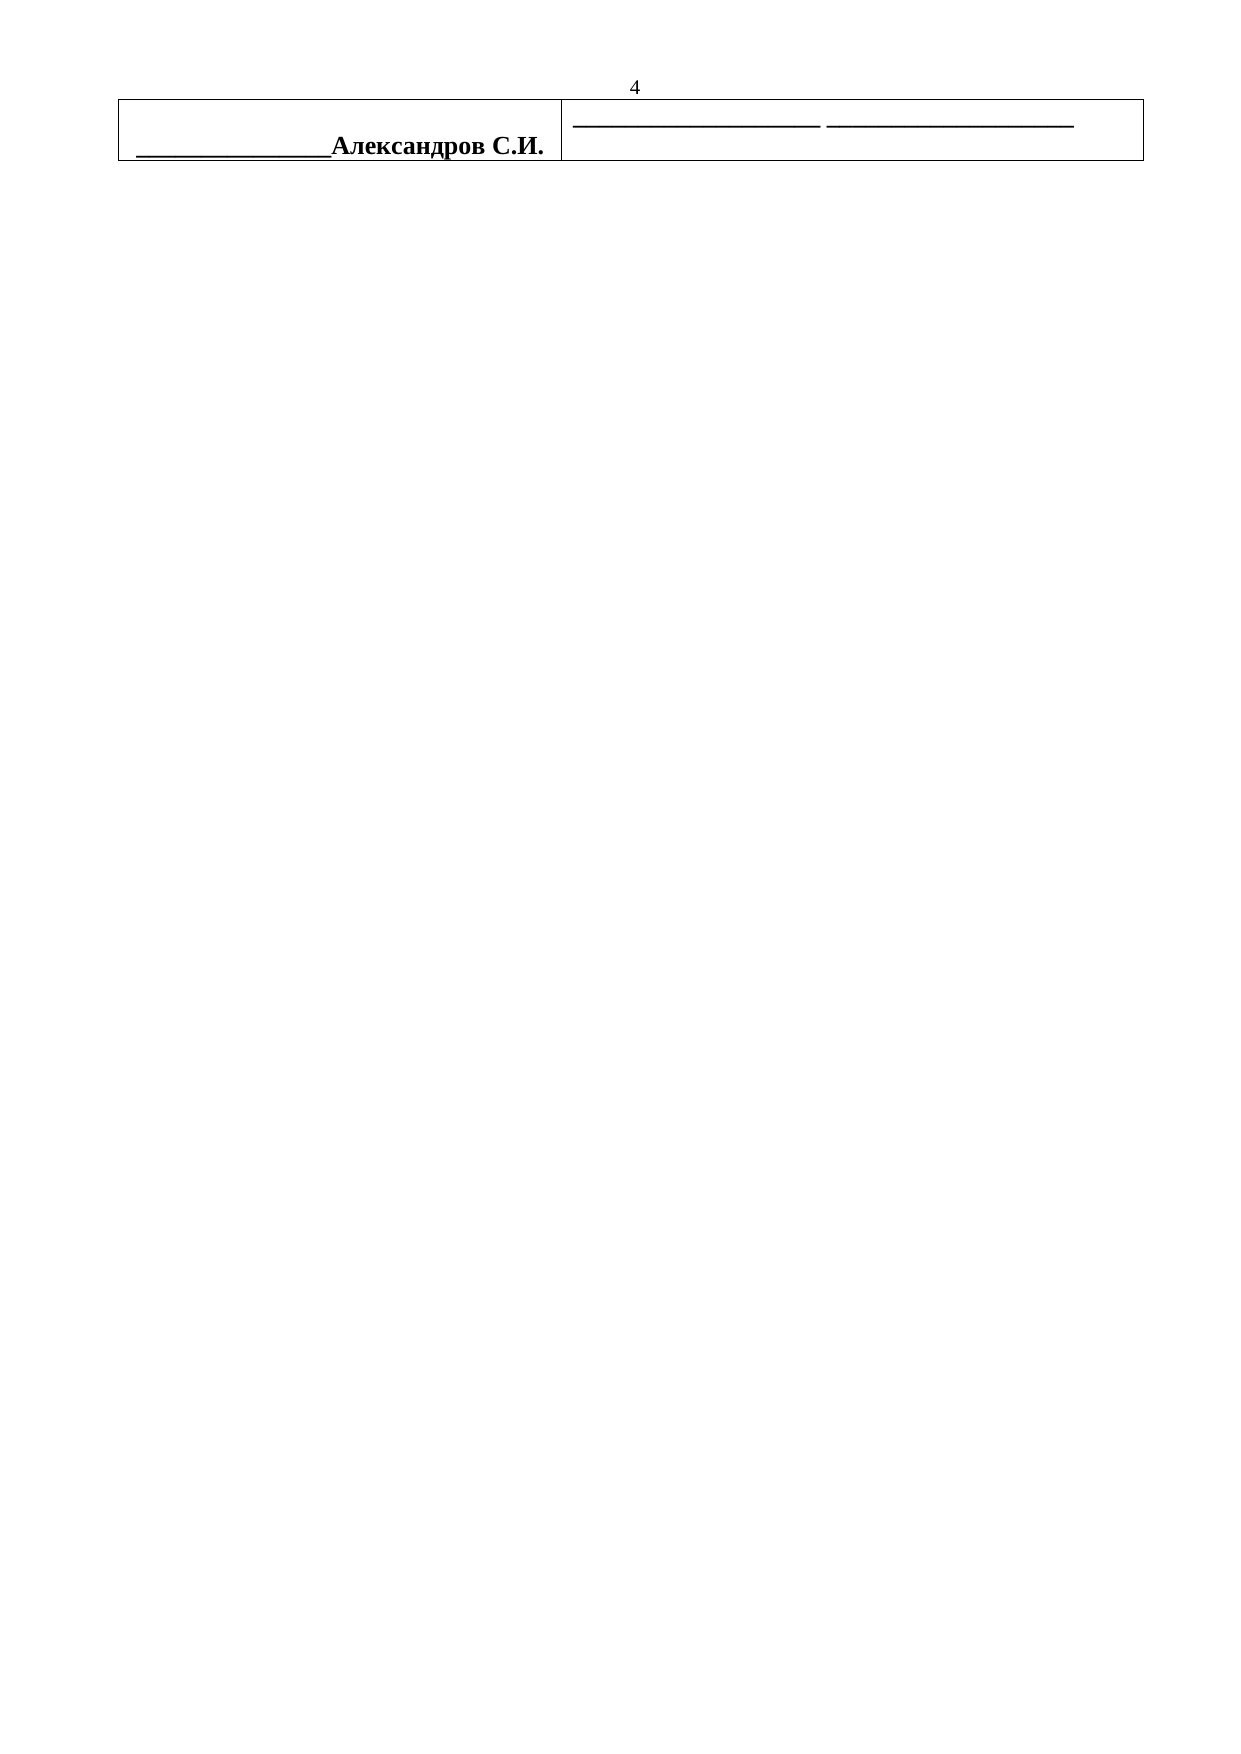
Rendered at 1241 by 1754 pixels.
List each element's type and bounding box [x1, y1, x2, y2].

table_cell [119, 100, 561, 160]
table_cell [562, 100, 1143, 160]
